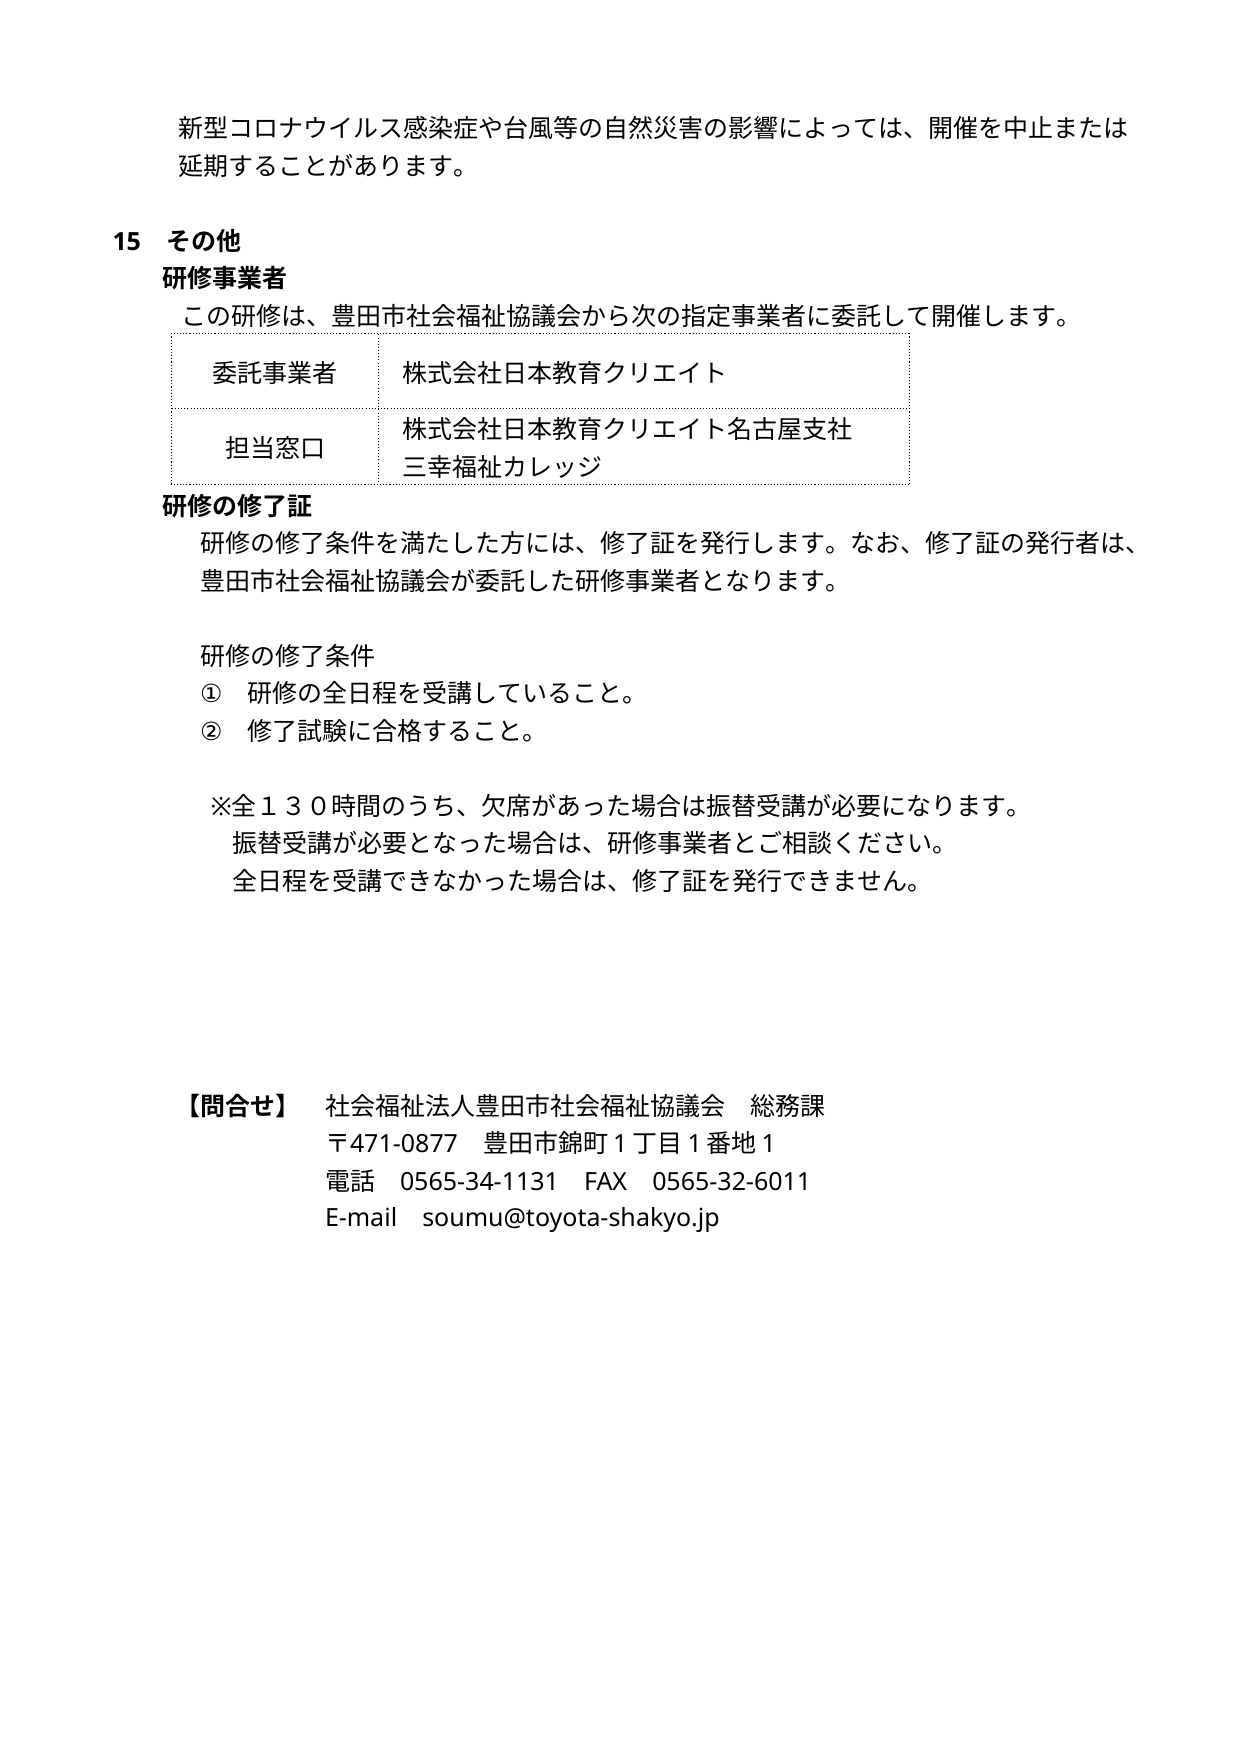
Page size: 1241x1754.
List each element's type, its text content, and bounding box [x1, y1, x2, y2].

text 【問合せ】 社会福祉法人豊田市社会福祉協議会 総務課 [112, 1085, 1128, 1123]
text 電話 0565-34-1131 FAX 0565-32-6011 [112, 1160, 1128, 1198]
text 全日程を受講できなかった場合は、修了証を発行できません。 [232, 860, 1128, 898]
text 15 その他 [112, 221, 1128, 258]
text 研修の修了条件 [200, 635, 1146, 673]
text 研修事業者 [112, 258, 1128, 296]
text ※全１３０時間のうち、欠席があった場合は振替受講が必要になります。 [211, 785, 1128, 823]
table_cell 株式会社日本教育クリエイト名古屋支社 三幸福祉カレッジ [378, 408, 909, 484]
table_header 株式会社日本教育クリエイト [378, 333, 909, 408]
text この研修は、豊田市社会福祉協議会から次の指定事業者に委託して開催します。 [156, 296, 1128, 333]
text 新型コロナウイルス感染症や台風等の自然災害の影響によっては、開催を中止または延期することがあります。 [178, 108, 1128, 183]
text 振替受講が必要となった場合は、研修事業者とご相談ください。 [232, 823, 1128, 860]
text 研修の修了証 [112, 485, 1128, 523]
text 〒471-0877 豊田市錦町1丁目1番地1 [112, 1123, 1128, 1160]
text 研修の修了条件を満たした方には、修了証を発行します。なお、修了証の発行者は、豊田市社会福祉協議会が委託した研修事業者となります。 [200, 523, 1146, 598]
table_header 委託事業者 [171, 333, 378, 408]
text ② 修了試験に合格すること。 [200, 710, 1146, 748]
text E-mail soumu@toyota-shakyo.jp [112, 1198, 1128, 1235]
text ① 研修の全日程を受講していること。 [200, 673, 1146, 710]
table_cell 担当窓口 [171, 408, 378, 484]
